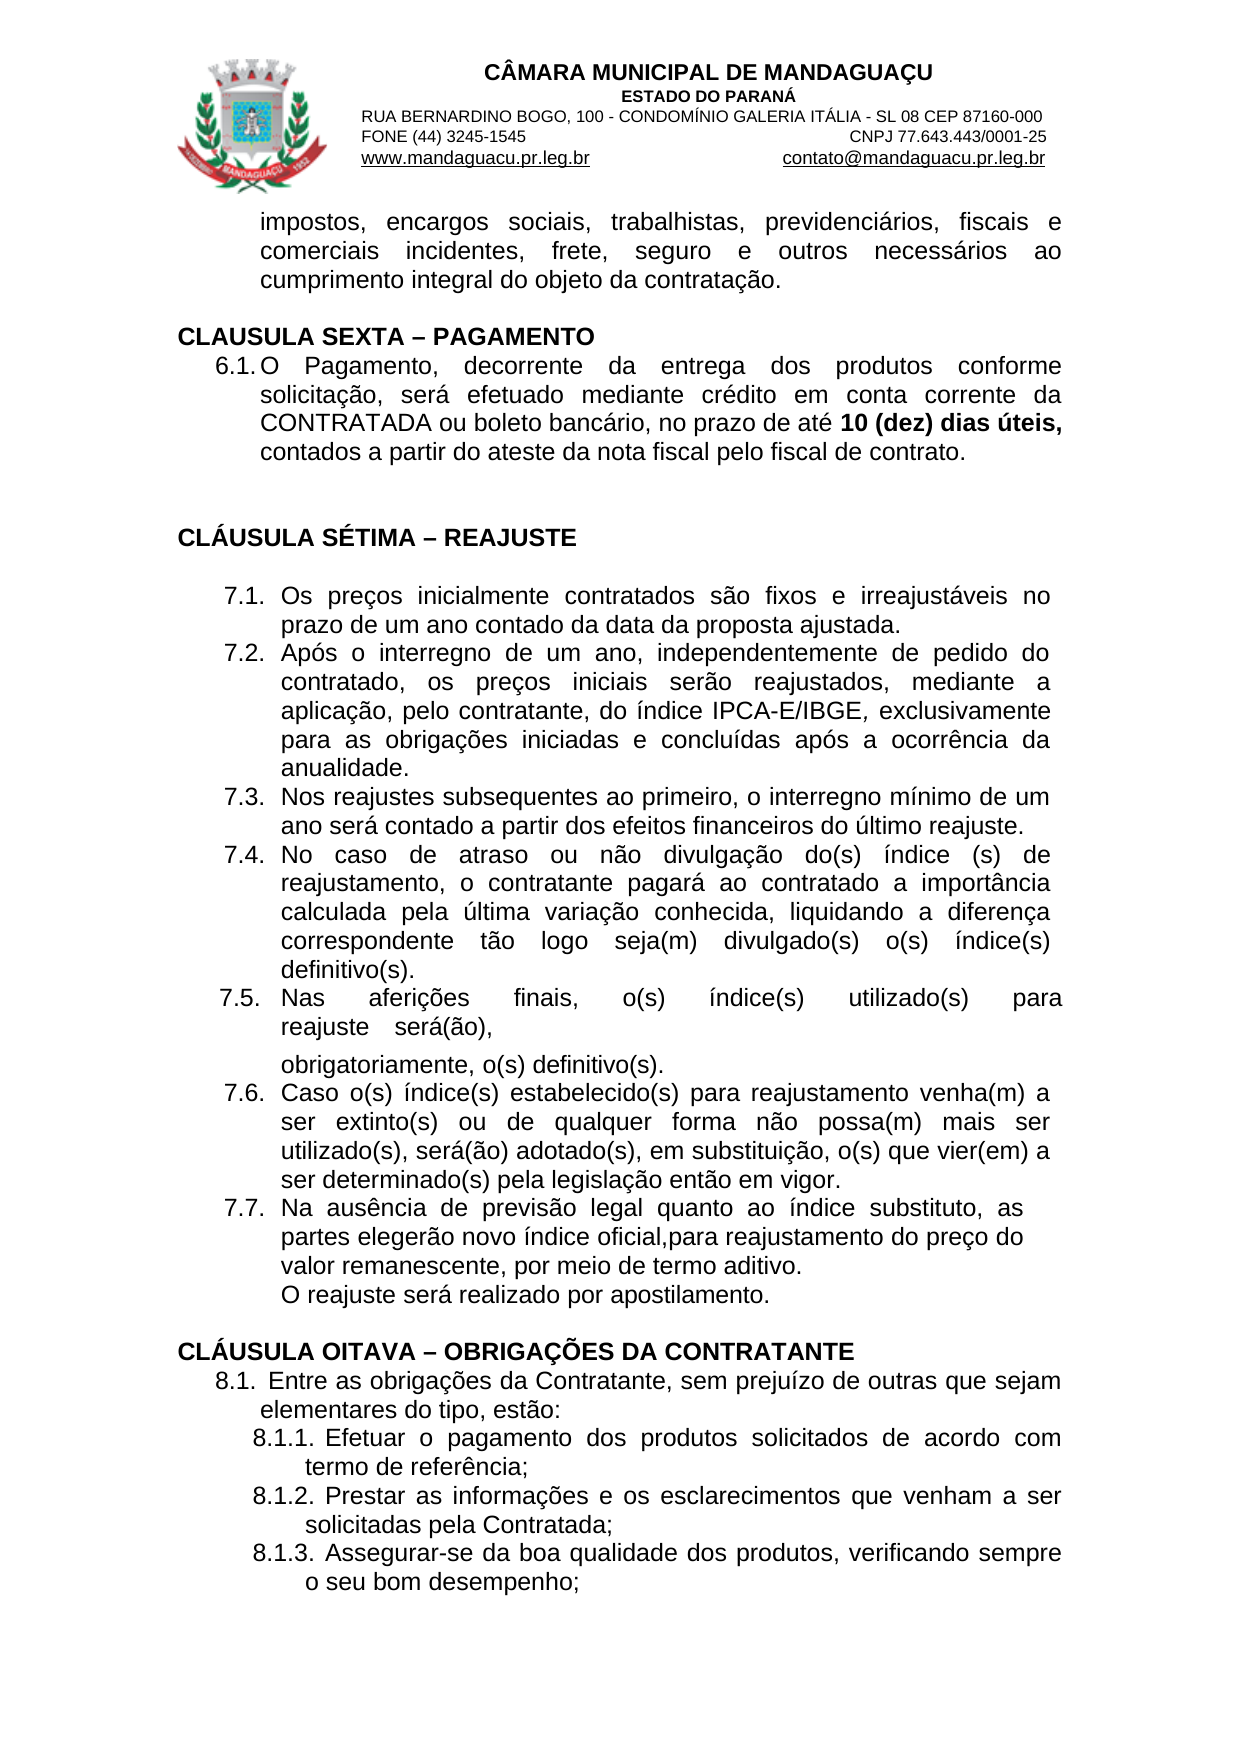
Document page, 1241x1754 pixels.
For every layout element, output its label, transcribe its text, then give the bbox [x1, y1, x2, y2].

list Os preços inicialmente contratados são fixos e irreajustáveis no prazo de um ano contado da data da proposta ajustada. [223, 581, 1052, 638]
list Nos reajustes subsequentes ao primeiro, o interregno mínimo de um ano será contado a partir dos efeitos financeiros do último reajuste. [223, 782, 1052, 840]
text O reajuste será realizado por apostilamento. [281, 1280, 1063, 1308]
text CLÁUSULA OITAVA – OBRIGAÇÕES DA CONTRATANTE [177, 1337, 1063, 1366]
list Nas aferições finais, o(s) índice(s) utilizado(s) para reajuste será(ão), [219, 983, 1063, 1041]
list Efetuar o pagamento dos produtos solicitados de acordo com termo de referência; [252, 1423, 1063, 1481]
list Caso o(s) índice(s) estabelecido(s) para reajustamento venha(m) a ser extinto(s) ou de qualquer forma não possa(m) mais ser utilizado(s), será(ão) adotado(s), em substituição, o(s) que vier(em) a ser determinado(s) pela legislação então em vigor. [223, 1078, 1051, 1193]
list Na ausência de previsão legal quanto ao índice substituto, as partes elegerão novo índice oficial,para reajustamento do preço do valor remanescente, por meio de termo aditivo. [223, 1193, 1025, 1280]
list No caso de atraso ou não divulgação do(s) índice (s) de reajustamento, o contratante pagará ao contratado a importância calculada pela última variação conhecida, liquidando a diferença correspondente tão logo seja(m) divulgado(s) o(s) índice(s) definitivo(s). [223, 840, 1052, 983]
list Entre as obrigações da Contratante, sem prejuízo de outras que sejam elementares do tipo, estão: [215, 1366, 1063, 1423]
list Assegurar-se da boa qualidade dos produtos, verificando sempre o seu bom desempenho; [252, 1538, 1063, 1596]
text CLÁUSULA SÉTIMA – REAJUSTE [177, 523, 1063, 552]
list Após o interregno de um ano, independentemente de pedido do contratado, os preços iniciais serão reajustados, mediante a aplicação, pelo contratante, do índice IPCA-E/IBGE, exclusivamente para as obrigações iniciadas e concluídas após a ocorrência da anualidade. [223, 638, 1051, 782]
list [215, 148, 1063, 293]
picture [177, 59, 328, 194]
text CLAUSULA SEXTA – PAGAMENTO [177, 322, 1063, 351]
list O Pagamento, decorrente da entrega dos produtos conforme solicitação, será efetuado mediante crédito em conta corrente da CONTRATADA ou boleto bancário, no prazo de até 10 (dez) dias úteis, contados a partir do ateste da nota fiscal pelo fiscal de contrato. [215, 351, 1063, 466]
list Prestar as informações e os esclarecimentos que venham a ser solicitadas pela Contratada; [252, 1481, 1063, 1538]
text obrigatoriamente, o(s) definitivo(s). [281, 1050, 1063, 1078]
